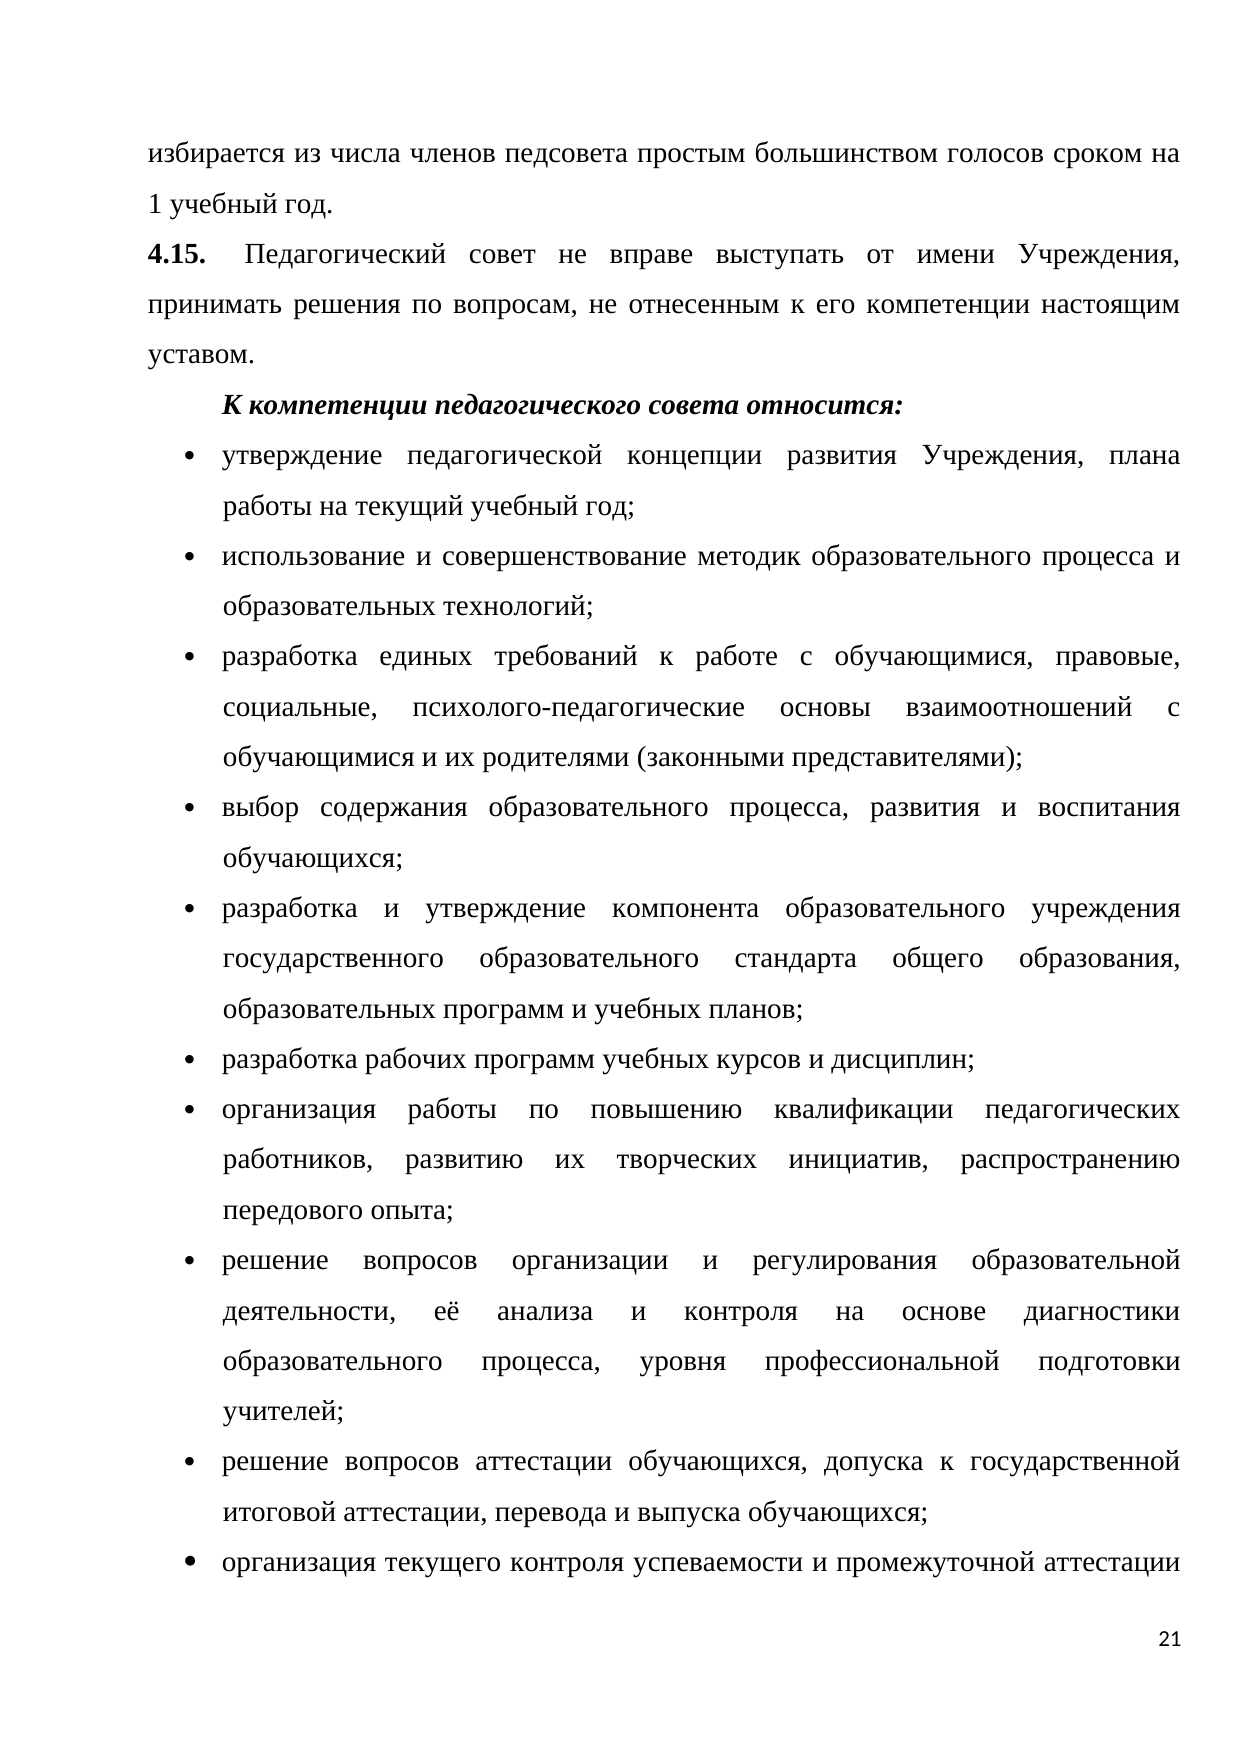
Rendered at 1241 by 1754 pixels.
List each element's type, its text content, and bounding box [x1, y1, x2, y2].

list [148, 135, 1181, 219]
text К компетенции педагогического совета относится: [148, 387, 1181, 421]
list разработка и утверждение компонента образовательного учреждения государственного образовательного стандарта общего образования, образовательных программ и учебных планов; [185, 890, 1181, 1024]
list решение вопросов организации и регулирования образовательной деятельности, её анализа и контроля на основе диагностики образовательного процесса, уровня профессиональной подготовки учителей; [185, 1242, 1181, 1427]
list использование и совершенствование методик образовательного процесса и образовательных технологий; [185, 538, 1181, 622]
list решение вопросов аттестации обучающихся, допуска к государственной итоговой аттестации, перевода и выпуска обучающихся; [185, 1443, 1181, 1527]
list Педагогический совет не вправе выступать от имени Учреждения, принимать решения по вопросам, не отнесенным к его компетенции настоящим уставом. [148, 236, 1181, 370]
list организация работы по повышению квалификации педагогических работников, развитию их творческих инициатив, распространению передового опыта; [185, 1091, 1181, 1226]
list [185, 1544, 1181, 1578]
list разработка единых требований к работе с обучающимися, правовые, социальные, психолого-педагогические основы взаимоотношений с обучающимися и их родителями (законными представителями); [185, 638, 1181, 773]
list выбор содержания образовательного процесса, развития и воспитания обучающихся; [185, 789, 1181, 873]
list утверждение педагогической концепции развития Учреждения, плана работы на текущий учебный год; [185, 437, 1181, 521]
list разработка рабочих программ учебных курсов и дисциплин; [185, 1041, 1181, 1074]
